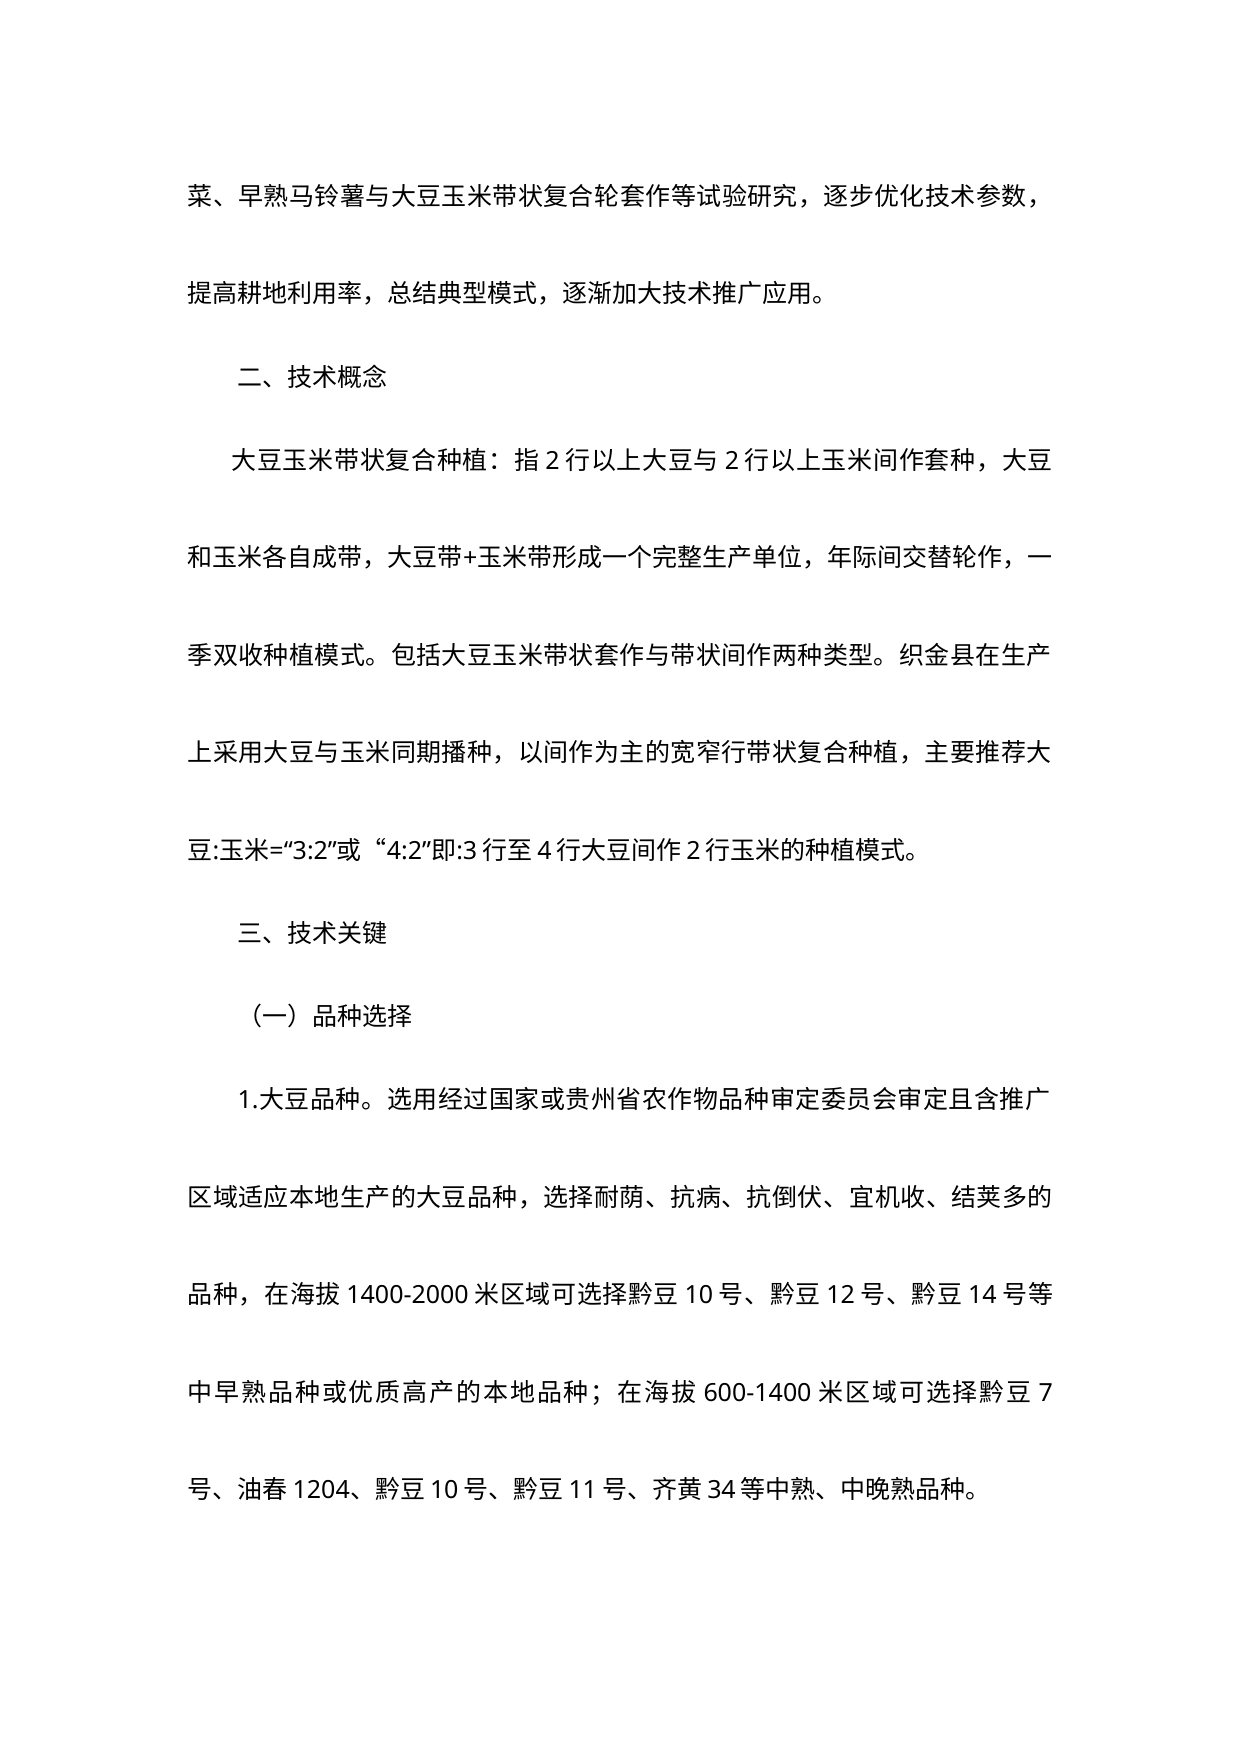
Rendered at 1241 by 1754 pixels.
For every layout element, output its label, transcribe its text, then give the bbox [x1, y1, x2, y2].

text 二、技术概念 [187, 343, 1053, 408]
text 1.大豆品种。选用经过国家或贵州省农作物品种审定委员会审定且含推广区域适应本地生产的大豆品种，选择耐荫、抗病、抗倒伏、宜机收、结荚多的品种，在海拔1400-2000米区域可选择黔豆10号、黔豆12号、黔豆14号等中早熟品种或优质高产的本地品种；在海拔600-1400米区域可选择黔豆7号、油春1204、黔豆10号、黔豆11号、齐黄34等中熟、中晚熟品种。 [187, 1065, 1053, 1520]
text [187, 162, 1053, 324]
text （一）品种选择 [187, 982, 1053, 1047]
text 三、技术关键 [187, 899, 1053, 964]
text 大豆玉米带状复合种植：指2行以上大豆与2行以上玉米间作套种，大豆和玉米各自成带，大豆带+玉米带形成一个完整生产单位，年际间交替轮作，一季双收种植模式。包括大豆玉米带状套作与带状间作两种类型。织金县在生产上采用大豆与玉米同期播种，以间作为主的宽窄行带状复合种植，主要推荐大豆:玉米=“3:2”或“4:2”即:3行至4行大豆间作2行玉米的种植模式。 [187, 426, 1053, 881]
